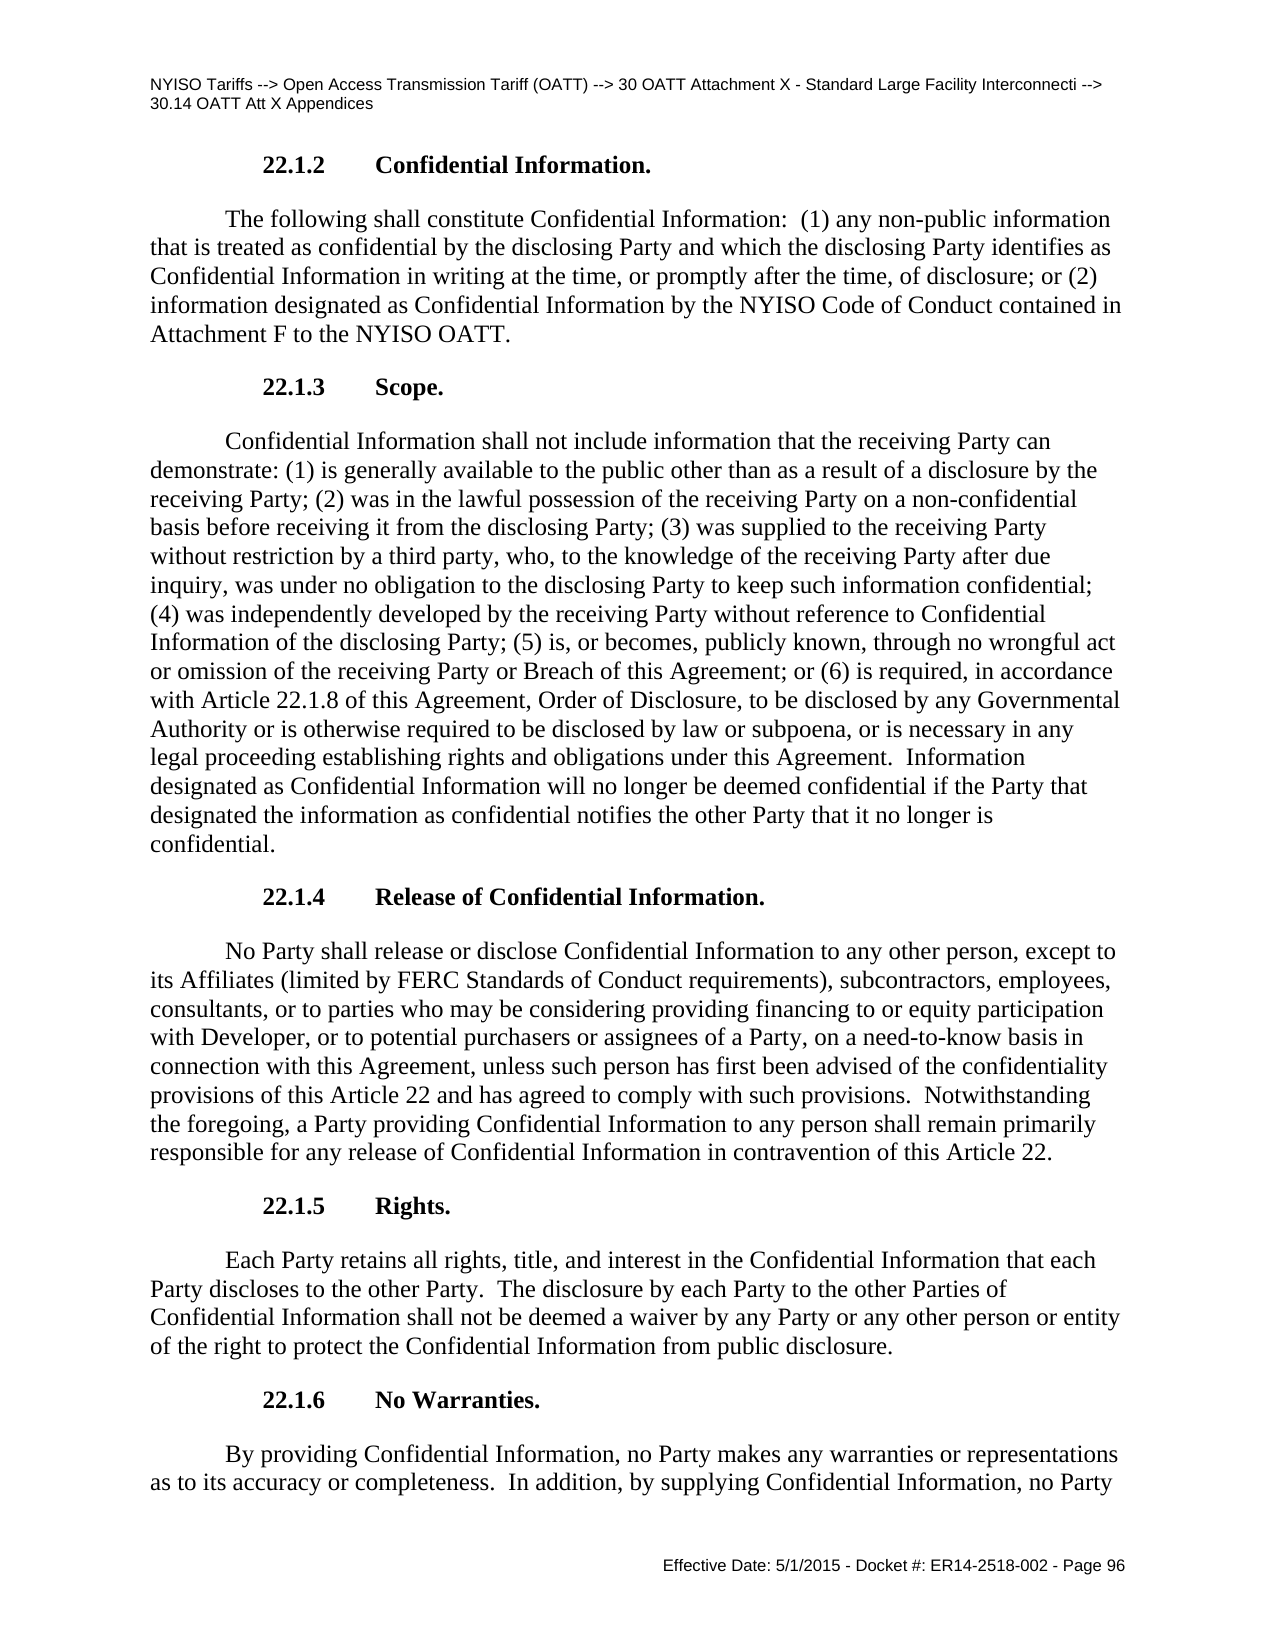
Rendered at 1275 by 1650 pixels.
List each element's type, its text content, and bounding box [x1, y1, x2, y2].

text 22.1.3 Scope. [150, 372, 1125, 401]
text 22.1.2 Confidential Information. [150, 150, 1125, 179]
text The following shall constitute Confidential Information: (1) any non-public information that is treated as confidential by the disclosing Party and which the disclosing Party identifies as Confidential Information in writing at the time, or promptly after the time, of disclosure; or (2) information designated as Confidential Information by the NYISO Code of Conduct contained in Attachment F to the NYISO OATT. [150, 204, 1125, 347]
text 22.1.6 No Warranties. [150, 1385, 1125, 1414]
text 22.1.4 Release of Confidential Information. [150, 882, 1125, 911]
text Confidential Information shall not include information that the receiving Party can demonstrate: (1) is generally available to the public other than as a result of a disclosure by the receiving Party; (2) was in the lawful possession of the receiving Party on a non-confidential basis before receiving it from the disclosing Party; (3) was supplied to the receiving Party without restriction by a third party, who, to the knowledge of the receiving Party after due inquiry, was under no obligation to the disclosing Party to keep such information confidential; (4) was independently developed by the receiving Party without reference to Confidential Information of the disclosing Party; (5) is, or becomes, publicly known, through no wrongful act or omission of the receiving Party or Breach of this Agreement; or (6) is required, in accordance with Article 22.1.8 of this Agreement, Order of Disclosure, to be disclosed by any Governmental Authority or is otherwise required to be disclosed by law or subpoena, or is necessary in any legal proceeding establishing rights and obligations under this Agreement. Information designated as Confidential Information will no longer be deemed confidential if the Party that designated the information as confidential notifies the other Party that it no longer is confidential. [150, 426, 1125, 857]
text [150, 1439, 1125, 1496]
text 22.1.5 Rights. [150, 1191, 1125, 1220]
text No Party shall release or disclose Confidential Information to any other person, except to its Affiliates (limited by FERC Standards of Conduct requirements), subcontractors, employees, consultants, or to parties who may be considering providing financing to or equity participation with Developer, or to potential purchasers or assignees of a Party, on a need-to-know basis in connection with this Agreement, unless such person has first been advised of the confidentiality provisions of this Article 22 and has agreed to comply with such provisions. Notwithstanding the foregoing, a Party providing Confidential Information to any person shall remain primarily responsible for any release of Confidential Information in contravention of this Article 22. [150, 936, 1125, 1166]
text Each Party retains all rights, title, and interest in the Confidential Information that each Party discloses to the other Party. The disclosure by each Party to the other Parties of Confidential Information shall not be deemed a waiver by any Party or any other person or entity of the right to protect the Confidential Information from public disclosure. [150, 1245, 1125, 1360]
